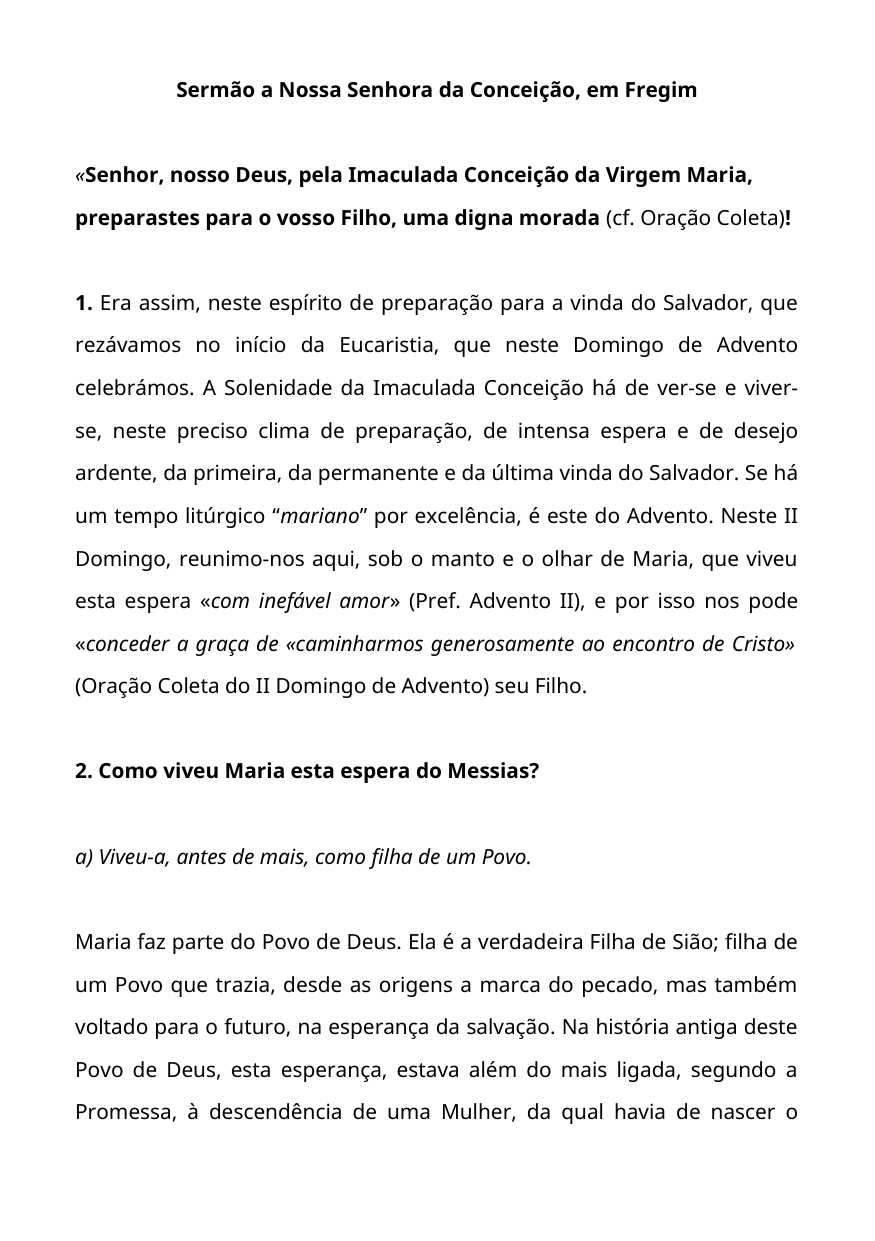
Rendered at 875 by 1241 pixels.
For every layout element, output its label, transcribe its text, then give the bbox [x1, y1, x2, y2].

text 2. Como viveu Maria esta espera do Messias? [75, 757, 799, 785]
text preparastes para o vosso Filho, uma digna morada (cf. Oração Coleta)! [75, 203, 799, 231]
text «Senhor, nosso Deus, pela Imaculada Conceição da Virgem Maria, [75, 160, 799, 189]
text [75, 927, 799, 1126]
text a) Viveu-a, antes de mais, como filha de um Povo. [75, 842, 799, 870]
text 1. Era assim, neste espírito de preparação para a vinda do Salvador, que rezávamos no início da Eucaristia, que neste Domingo de Advento celebrámos. A Solenidade da Imaculada Conceição há de ver-se e viver-se, neste preciso clima de preparação, de intensa espera e de desejo ardente, da primeira, da permanente e da última vinda do Salvador. Se há um tempo litúrgico “mariano” por excelência, é este do Advento. Neste II Domingo, reunimo-nos aqui, sob o manto e o olhar de Maria, que viveu esta espera «com inefável amor» (Pref. Advento II), e por isso nos pode «conceder a graça de «caminharmos generosamente ao encontro de Cristo» (Oração Coleta do II Domingo de Advento) seu Filho. [75, 288, 799, 700]
text Sermão a Nossa Senhora da Conceição, em Fregim [75, 75, 799, 103]
